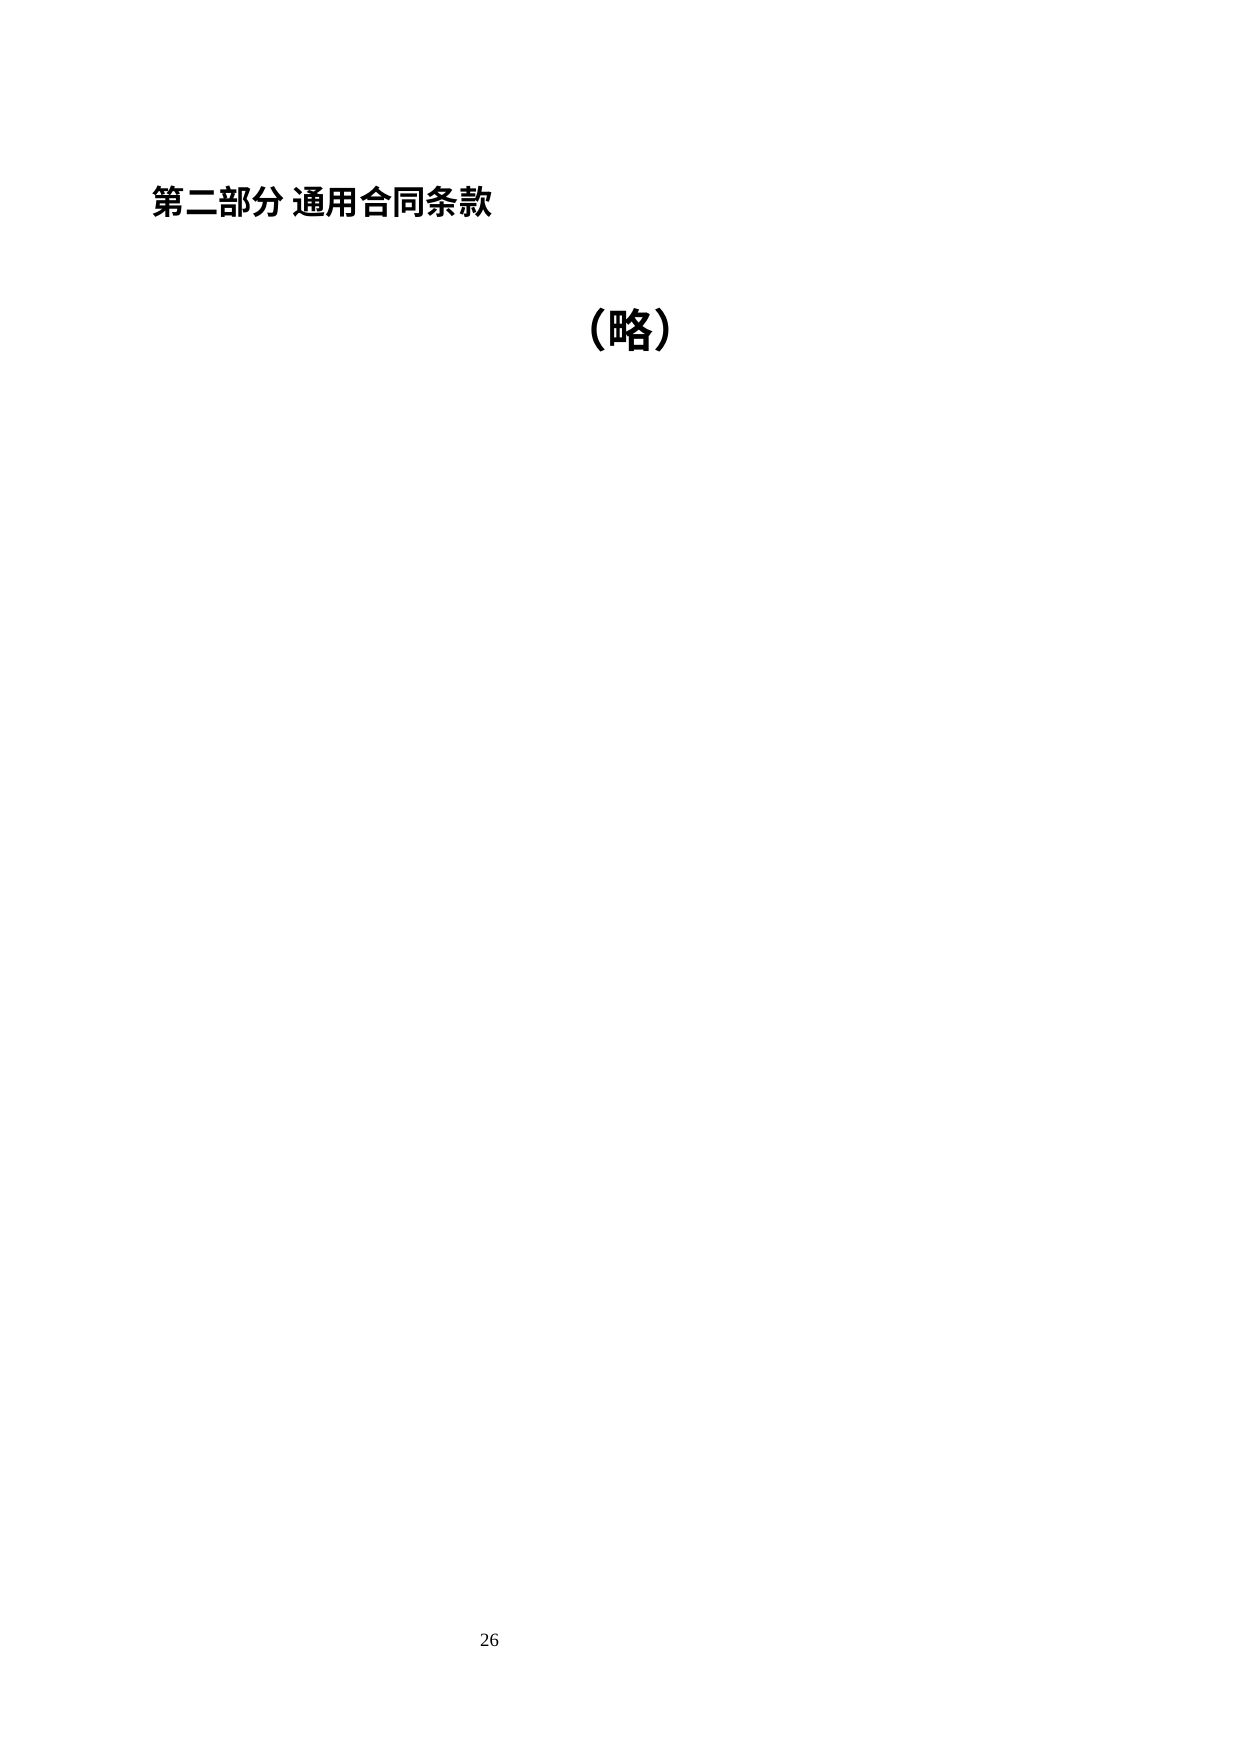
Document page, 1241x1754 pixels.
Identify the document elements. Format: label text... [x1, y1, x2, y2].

text 第二部分 通用合同条款 [151, 176, 1109, 224]
text （略） [151, 294, 1109, 361]
